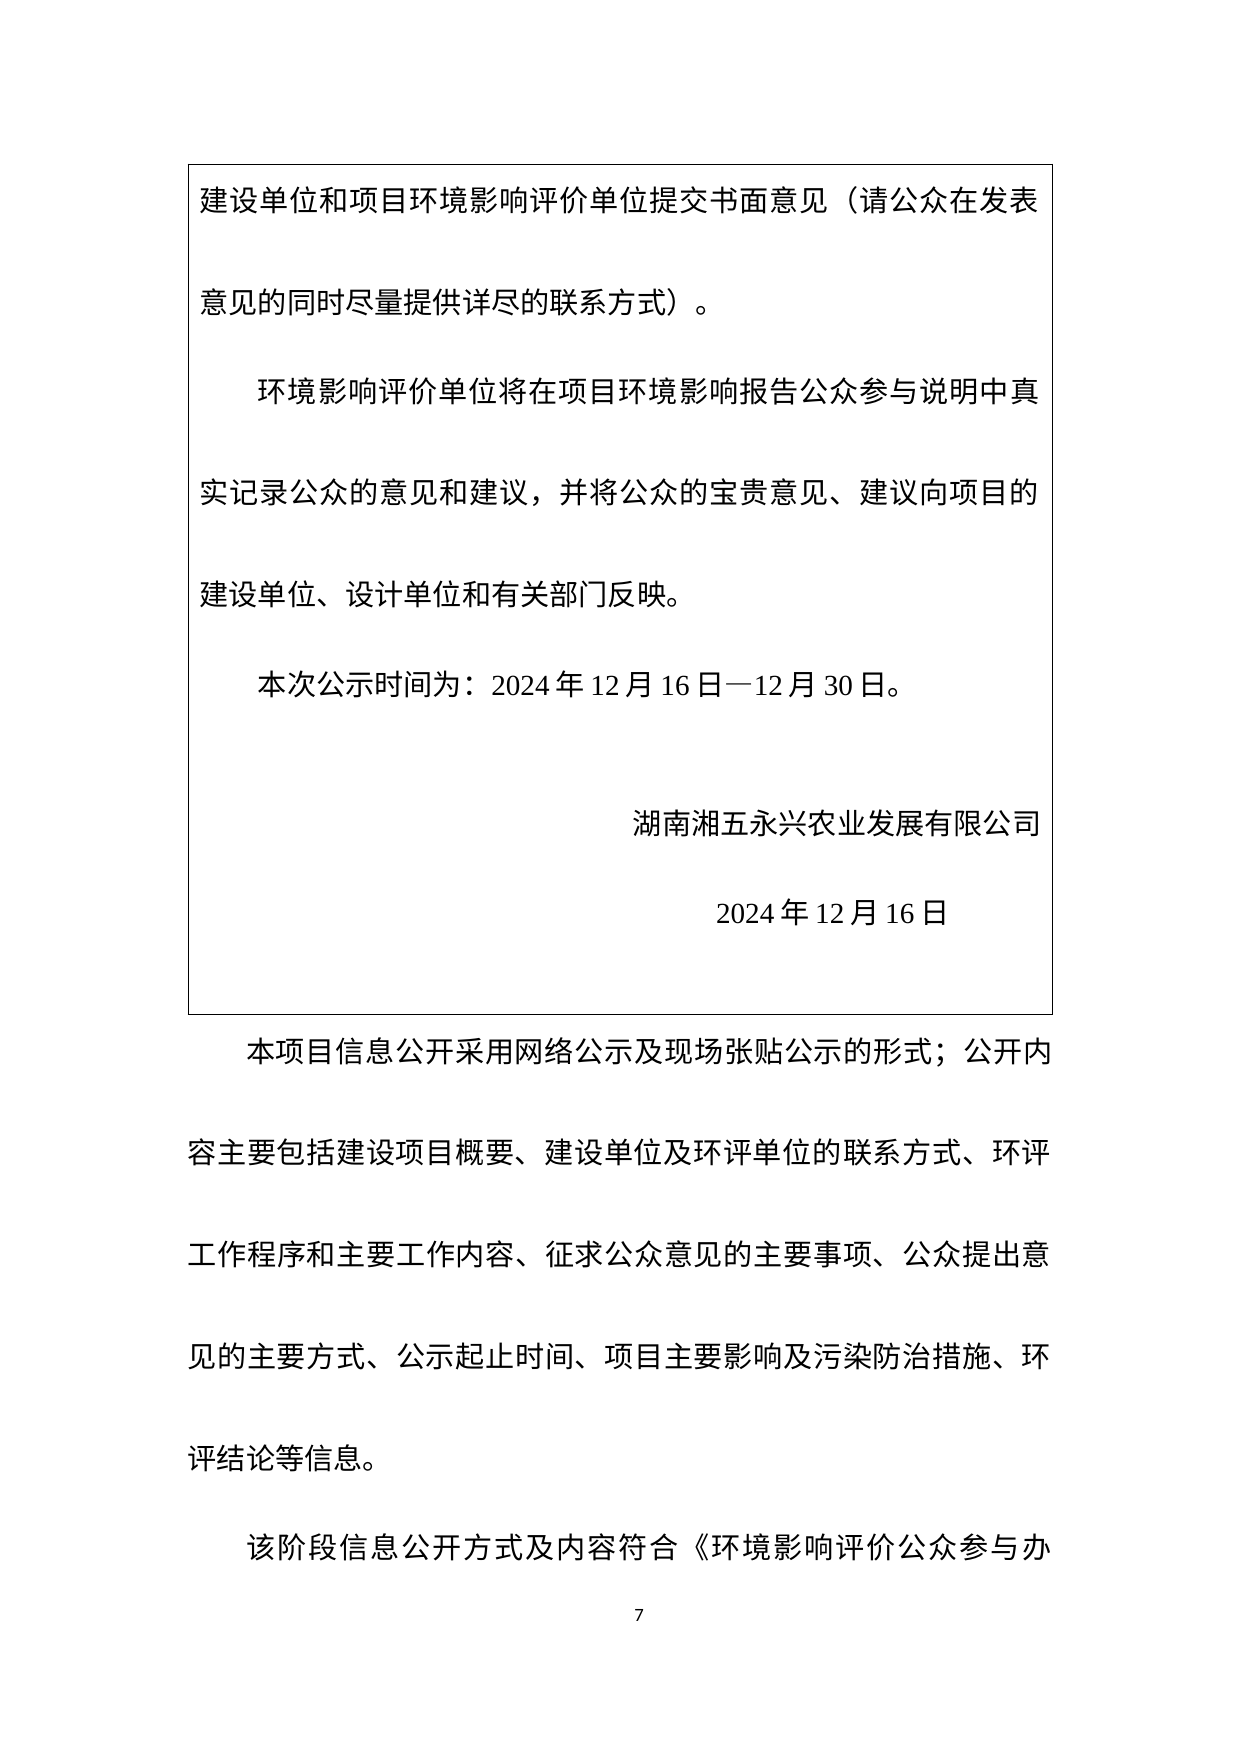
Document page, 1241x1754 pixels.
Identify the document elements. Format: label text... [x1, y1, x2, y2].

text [187, 1512, 1053, 1580]
text 本项目信息公开采用网络公示及现场张贴公示的形式；公开内容主要包括建设项目概要、建设单位及环评单位的联系方式、环评工作程序和主要工作内容、征求公众意见的主要事项、公众提出意见的主要方式、公示起止时间、项目主要影响及污染防治措施、环评结论等信息。 [187, 1015, 1053, 1491]
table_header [189, 165, 1052, 1014]
